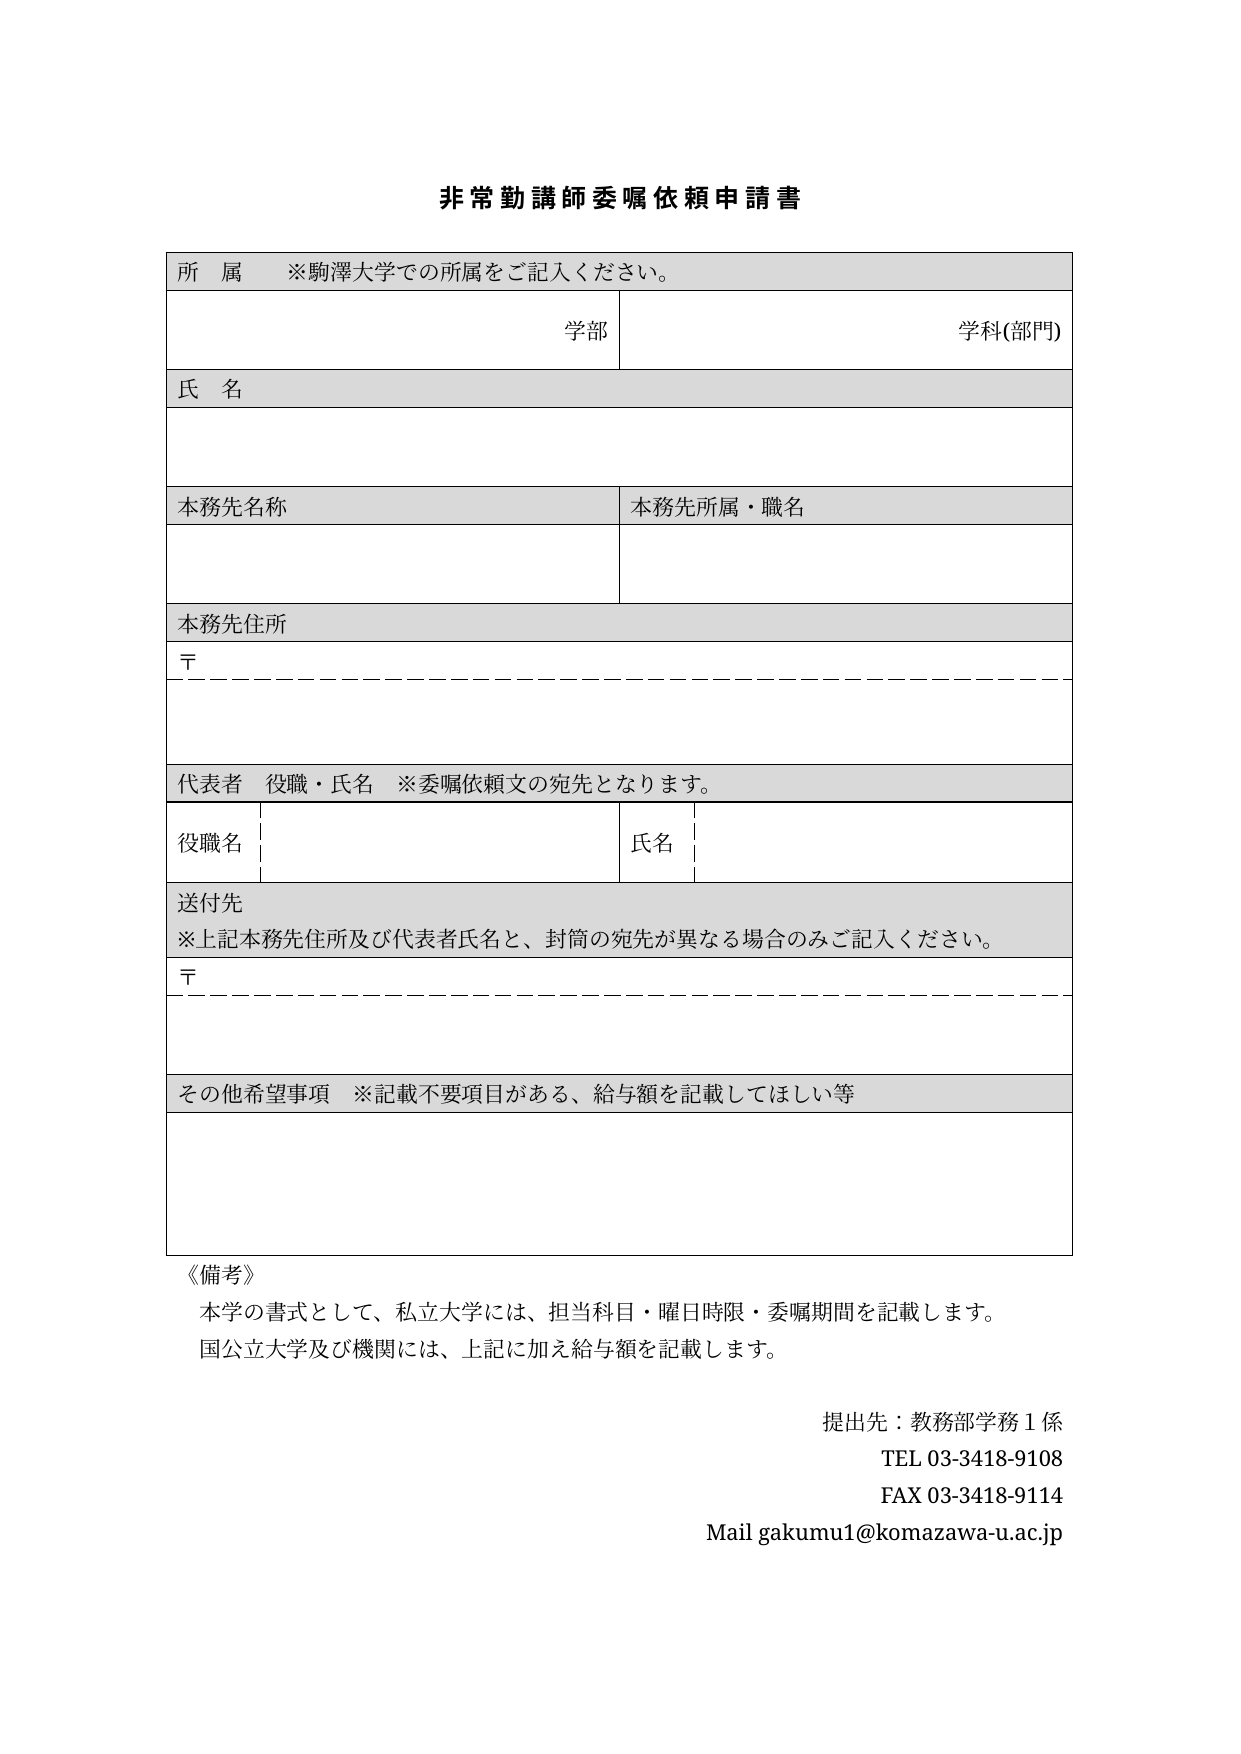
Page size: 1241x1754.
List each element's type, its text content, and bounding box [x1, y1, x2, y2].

table_cell [222, 958, 1072, 994]
table_cell 代表者 役職・氏名 ※委嘱依頼文の宛先となります。 [167, 765, 1072, 801]
table_cell 〒 [167, 958, 222, 994]
table_cell [620, 525, 1072, 603]
table_cell [167, 408, 1072, 486]
text 国公立大学及び機関には、上記に加え給与額を記載します。 [177, 1329, 1063, 1366]
text TEL 03-3418-9108 [177, 1440, 1063, 1477]
table_cell 送付先 ※上記本務先住所及び代表者氏名と、封筒の宛先が異なる場合のみご記入ください。 [167, 883, 1072, 957]
table_cell [167, 291, 546, 369]
table_cell 学部 [546, 291, 619, 369]
table_cell 本務先住所 [167, 604, 1072, 641]
text 本学の書式として、私立大学には、担当科目・曜日時限・委嘱期間を記載します。 [177, 1293, 1063, 1329]
table_cell [167, 1113, 1072, 1255]
table_cell 役職名 [167, 803, 260, 882]
table_cell [167, 525, 619, 603]
table_cell 本務先所属・職名 [620, 487, 1072, 524]
table_cell 氏 名 [167, 370, 1072, 407]
table_cell [167, 679, 1072, 764]
table_cell 氏名 [620, 803, 694, 882]
table_cell 〒 [167, 642, 222, 679]
table_cell 本務先名称 [167, 487, 619, 524]
table_cell 学科(部門) [930, 291, 1072, 369]
text 提出先：教務部学務１係 [177, 1403, 1063, 1440]
text FAX 03-3418-9114 [177, 1477, 1063, 1513]
table_cell [222, 642, 1072, 679]
text 《備考》 [177, 1256, 1063, 1293]
table_cell [167, 995, 1072, 1074]
table_cell [694, 803, 1072, 882]
text 非常勤講師委嘱依頼申請書 [177, 178, 1063, 215]
table_cell [260, 803, 619, 882]
table_cell その他希望事項 ※記載不要項目がある、給与額を記載してほしい等 [167, 1075, 1072, 1112]
table_cell [620, 291, 930, 369]
table_header 所 属 ※駒澤大学での所属をご記入ください。 [167, 253, 1072, 290]
text Mail gakumu1@komazawa-u.ac.jp [177, 1513, 1063, 1550]
